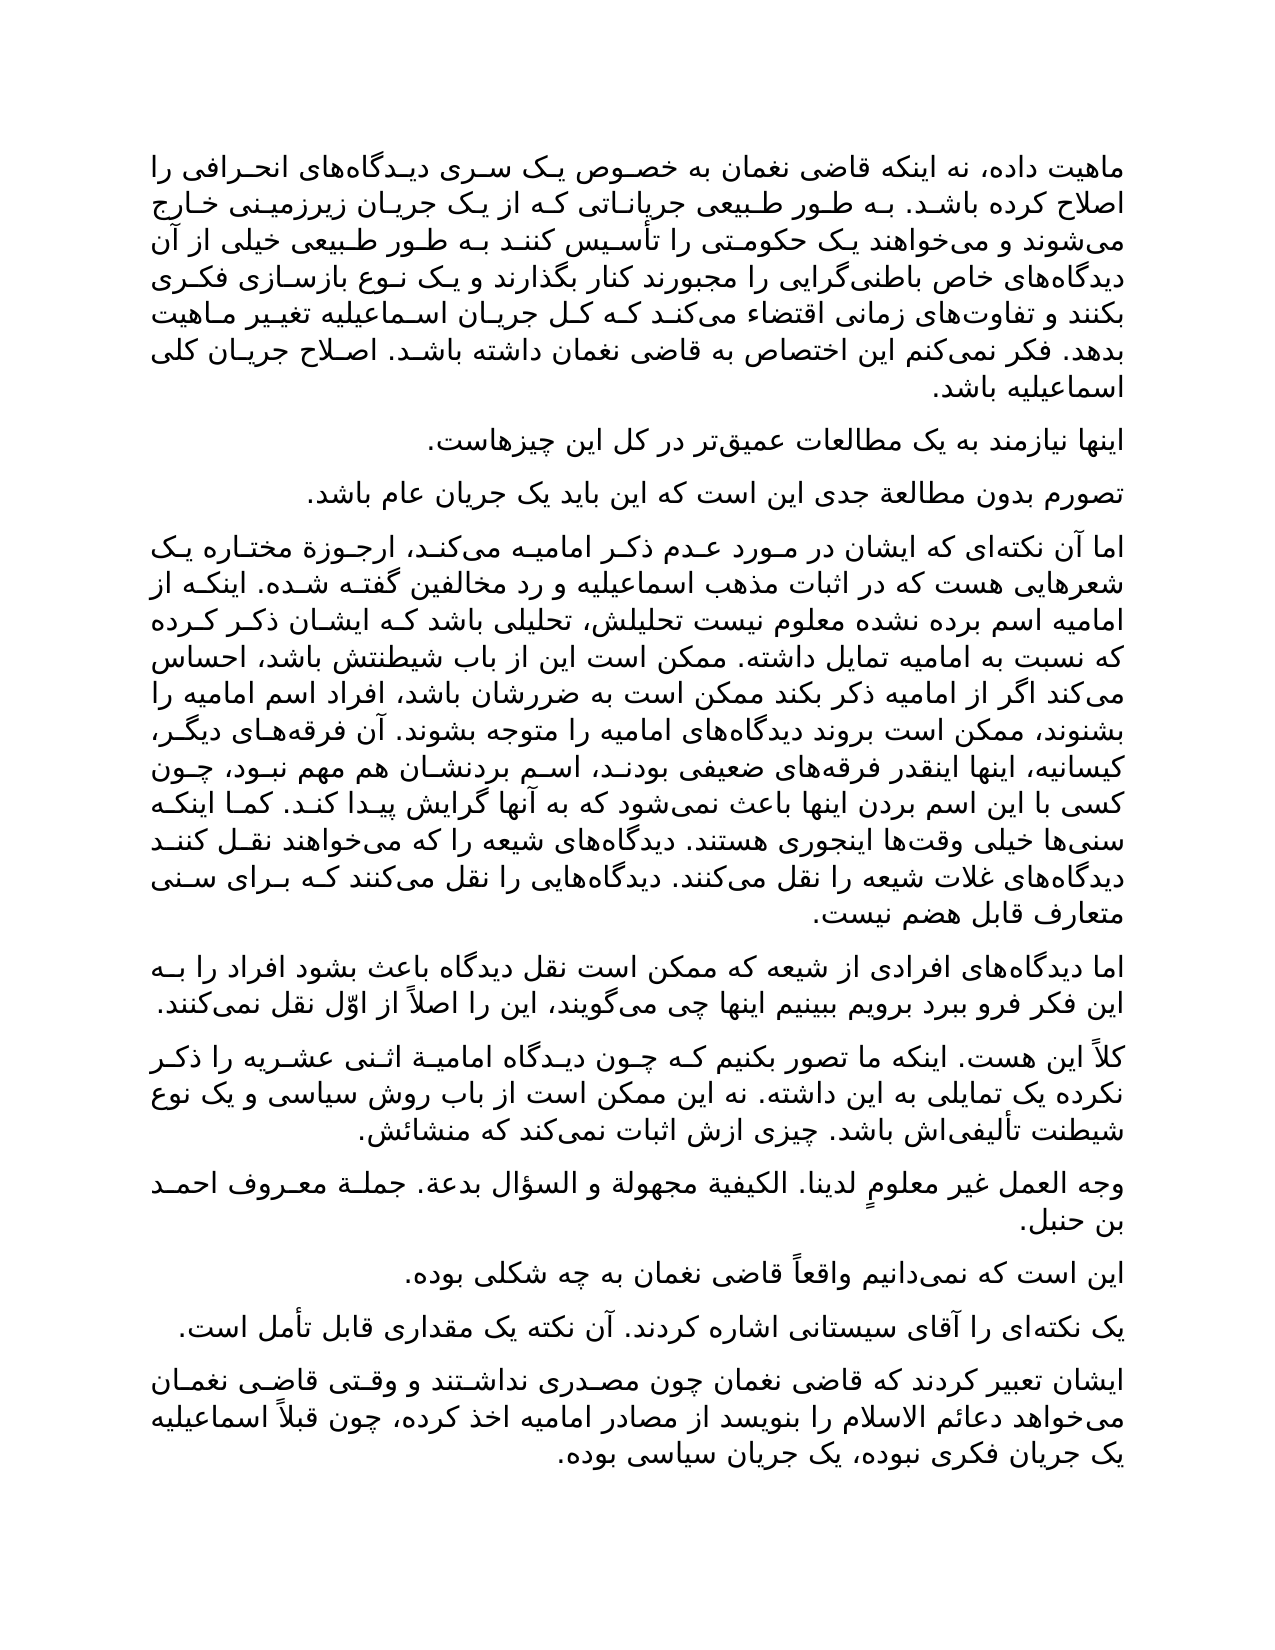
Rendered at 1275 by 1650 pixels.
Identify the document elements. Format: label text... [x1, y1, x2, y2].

text تصورم بدون مطالعة جدی این است که این باید یک جریان عام باشد. [150, 477, 1125, 511]
text اما آن نکته‌ای که ایشان در مورد عدم ذکر امامیه می‌کند، ارجوزة مختاره یک شعرهایی هست که در اثبات مذهب اسماعیلیه و رد مخالفین گفته شده. اینکه از امامیه اسم برده نشده معلوم نیست تحلیلش، تحلیلی باشد که ایشان ذکر کرده که نسبت به امامیه تمایل داشته. ممکن است این از باب شیطنتش باشد، احساس می‌کند اگر از امامیه ذکر بکند ممکن است به ضررشان باشد، افراد اسم امامیه را بشنوند، ممکن است بروند دیدگاه‌های امامیه را متوجه بشوند. آن فرقه‌های دیگر، کیسانیه، اینها اینقدر فرقه‌های ضعیفی بودند، اسم بردنشان هم مهم نبود، چون کسی با این اسم بردن اینها باعث نمی‌شود که به آنها گرایش پیدا کند. کما اینکه سنی‌ها خیلی وقت‌ها اینجوری هستند. دیدگاه‌های شیعه را که می‌خواهند نقل کنند دیدگاه‌های غلات شیعه را نقل می‌کنند. دیدگاه‌هایی را نقل می‌کنند که برای سنی متعارف قابل هضم نیست. [150, 530, 1125, 931]
text کلاً این هست. اینکه ما تصور بکنیم که چون دیدگاه امامیة اثنی عشریه را ذکر نکرده یک تمایلی به این داشته. نه این ممکن است از باب روش سیاسی و یک نوع شیطنت تألیفی‌اش باشد. چیزی ازش اثبات نمی‌کند که منشائش. [150, 1040, 1125, 1147]
text این است که نمی‌دانیم واقعاً قاضی نغمان به چه شکلی بوده. [150, 1257, 1125, 1291]
text اینها نیازمند به یک مطالعات عمیق‌تر در کل این چیزهاست. [150, 423, 1125, 457]
text وجه العمل غیر معلومٍ لدینا. الکیفیة مجهولة و السؤال بدعة. جملة معروف احمد بن حنبل. [150, 1167, 1125, 1237]
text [150, 150, 1125, 404]
text ایشان تعبیر کردند که قاضی نغمان چون مصدری نداشتند و وقتی قاضی نغمان می‌خواهد دعائم الاسلام را بنویسد از مصادر امامیه اخذ کرده، چون قبلاً اسماعیلیه یک جریان فکری نبوده، یک جریان سیاسی بوده. [150, 1363, 1125, 1471]
text یک نکته‌ای را آقای سیستانی اشاره کردند. آن نکته یک مقداری قابل تأمل است. [150, 1310, 1125, 1344]
text اما دیدگاه‌های افرادی از شیعه که ممکن است نقل دیدگاه باعث بشود افراد را به این فکر فرو ببرد برویم ببینیم اینها چی می‌گویند، این را اصلاً از اوّل نقل نمی‌کنند. [150, 950, 1125, 1021]
